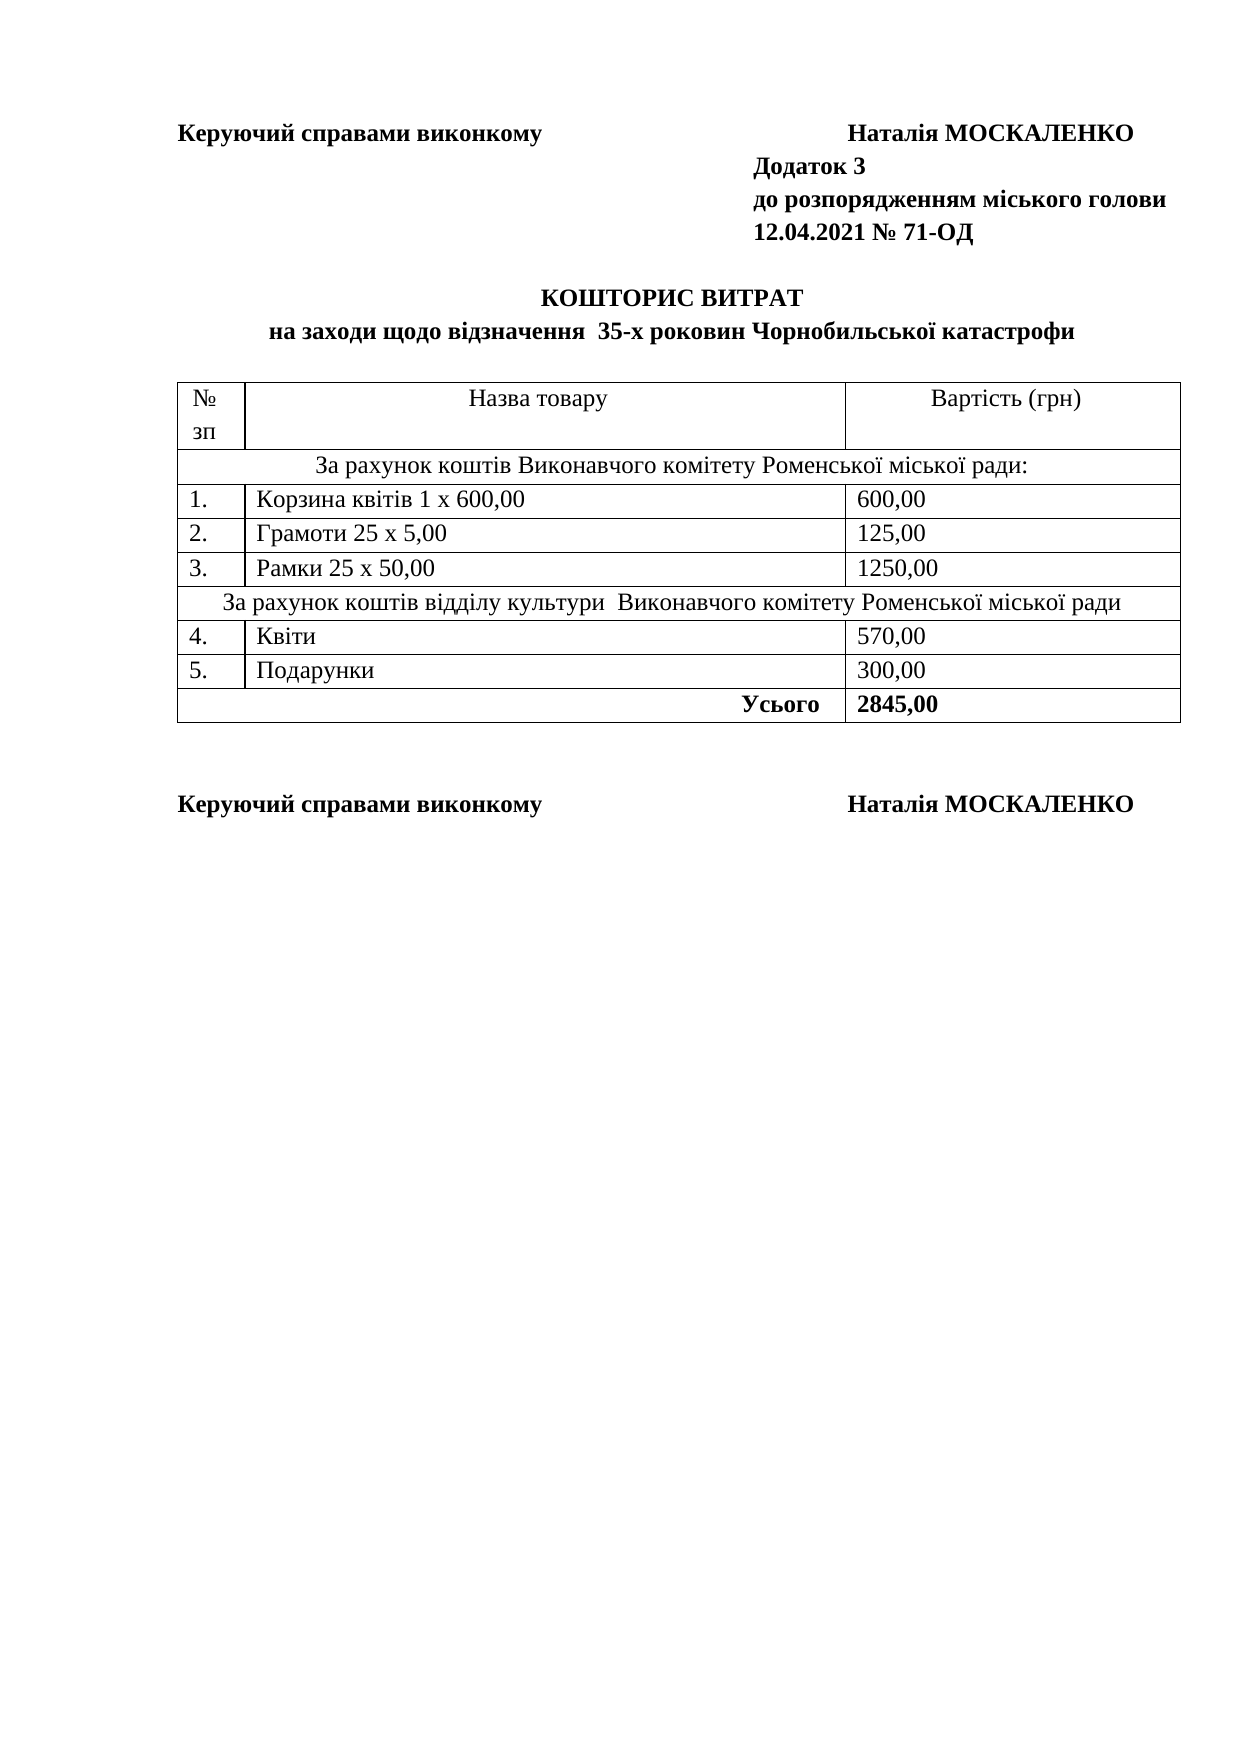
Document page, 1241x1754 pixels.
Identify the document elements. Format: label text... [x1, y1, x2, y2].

table_cell Усього [178, 689, 845, 722]
table_cell 300,00 [846, 655, 1180, 688]
text 12.04.2021 № 71-ОД [753, 217, 1167, 246]
table_cell 3. [178, 553, 244, 586]
text Додаток 3 до розпорядженням міського голови [753, 151, 1167, 213]
table_header Назва товару [246, 383, 845, 449]
table_cell Корзина квітів 1 х 600,00 [246, 485, 845, 517]
table_cell 5. [178, 655, 244, 688]
table_cell 125,00 [846, 519, 1180, 552]
text КОШТОРИС ВИТРАТ [177, 283, 1167, 312]
table_cell 2845,00 [846, 689, 1180, 722]
text Керуючий справами виконкому Наталія МОСКАЛЕНКО [177, 789, 1181, 818]
table_cell 570,00 [846, 621, 1180, 654]
table_cell 1. [178, 485, 244, 517]
table_cell Квіти [246, 621, 845, 654]
table_cell За рахунок коштів відділу культури Виконавчого комітету Роменської міської ради [178, 587, 1180, 620]
text Керуючий справами виконкому Наталія МОСКАЛЕНКО [177, 118, 1181, 147]
table_cell 600,00 [846, 485, 1180, 517]
table_cell Рамки 25 х 50,00 [246, 553, 845, 586]
table_cell За рахунок коштів Виконавчого комітету Роменської міської ради: [178, 450, 1180, 483]
table_cell Подарунки [246, 655, 845, 688]
table_cell 1250,00 [846, 553, 1180, 586]
text на заходи щодо відзначення 35-х роковин Чорнобильської катастрофи [177, 316, 1167, 345]
table_cell 4. [178, 621, 244, 654]
table_cell 2. [178, 519, 244, 552]
table_cell Грамоти 25 х 5,00 [246, 519, 845, 552]
table_header № зп [178, 383, 244, 449]
table_header Вартість (грн) [846, 383, 1180, 449]
